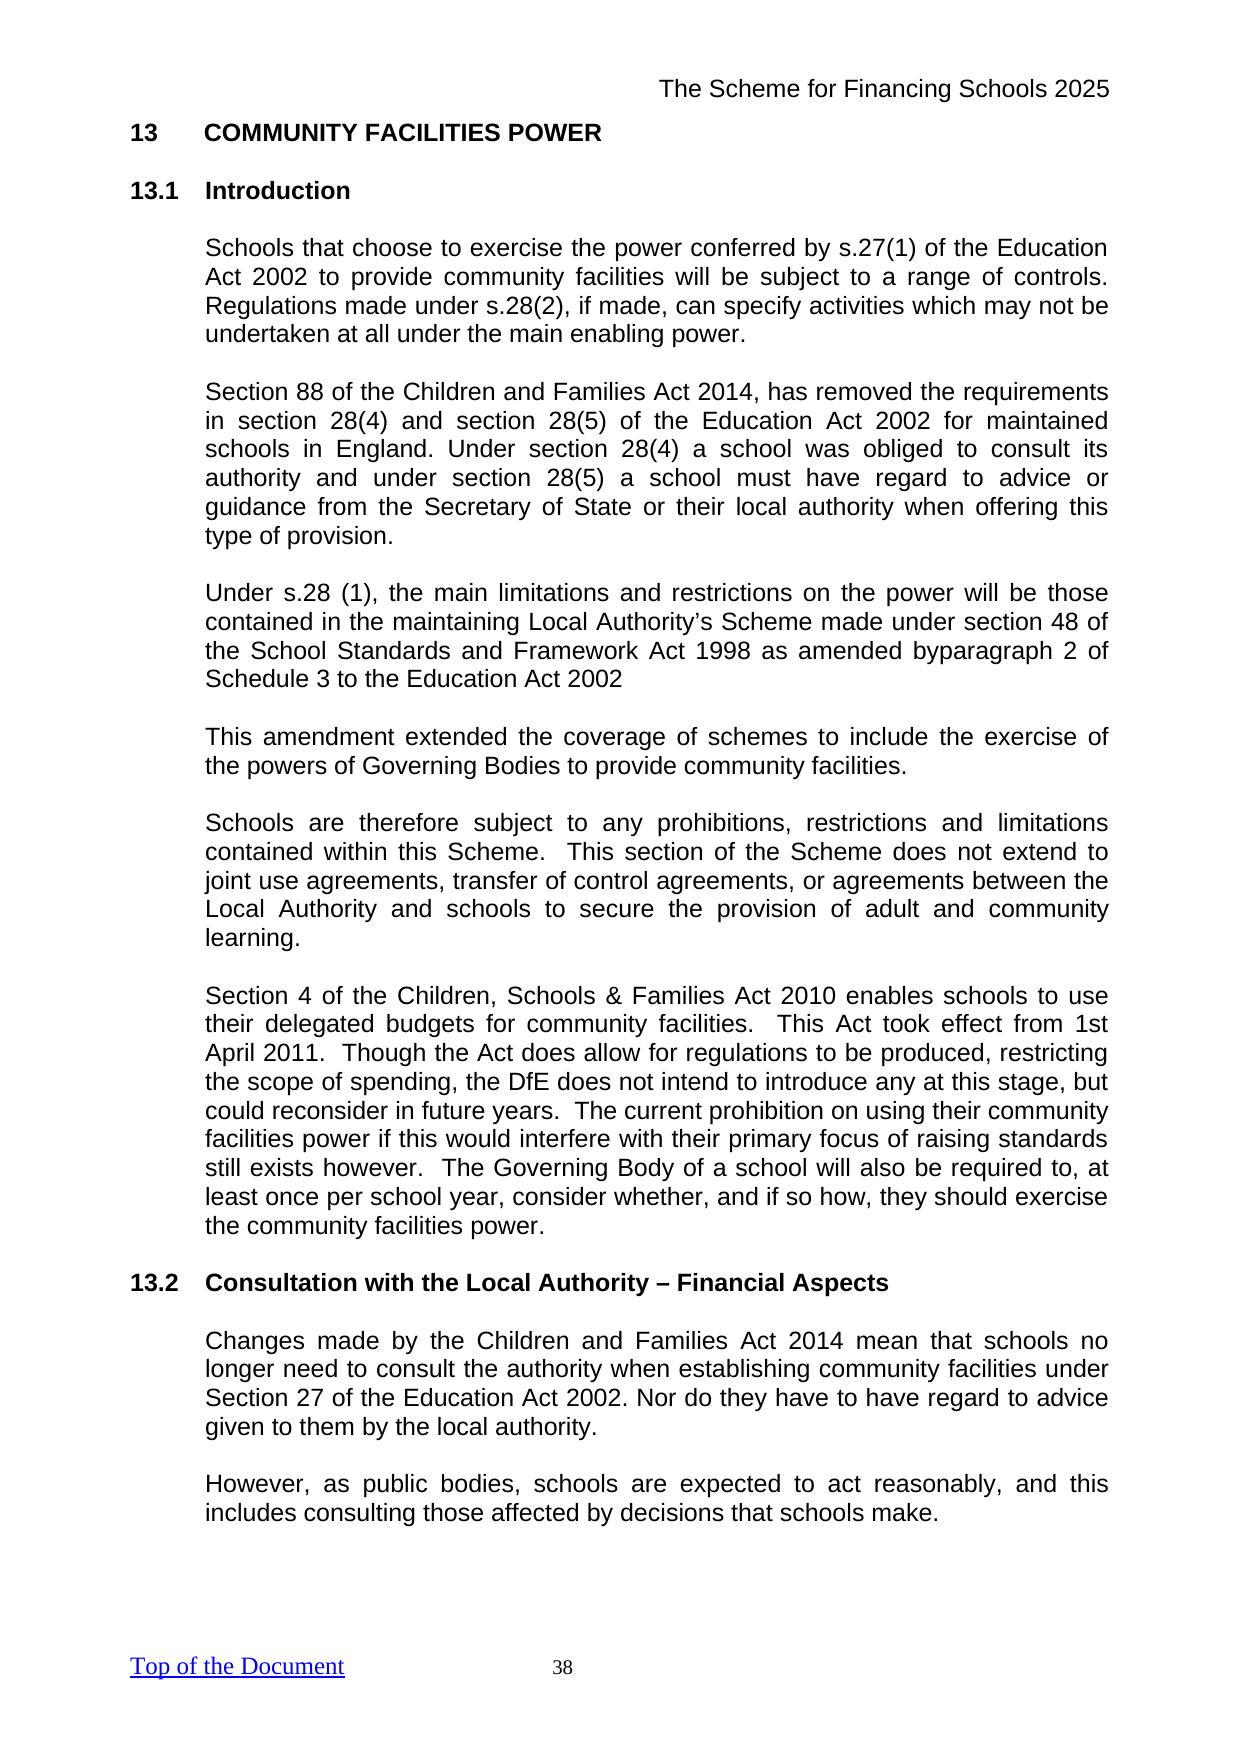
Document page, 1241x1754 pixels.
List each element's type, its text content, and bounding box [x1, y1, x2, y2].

text Schools that choose to exercise the power conferred by s.27(1) of the Education Act 2002 to provide community facilities will be subject to a range of controls. Regulations made under s.28(2), if made, can specify activities which may not be undertaken at all under the main enabling power. [205, 233, 1110, 348]
subtitle 13 COMMUNITY FACILITIES POWER [130, 118, 1110, 147]
text Under s.28 (1), the main limitations and restrictions on the power will be those contained in the maintaining Local Authority’s Scheme made under section 48 of the School Standards and Framework Act 1998 as amended byparagraph 2 of Schedule 3 to the Education Act 2002 [205, 578, 1110, 693]
text Section 4 of the Children, Schools & Families Act 2010 enables schools to use their delegated budgets for community facilities. This Act took effect from 1st April 2011. Though the Act does allow for regulations to be produced, restricting the scope of spending, the DfE does not intend to introduce any at this stage, but could reconsider in future years. The current prohibition on using their community facilities power if this would interfere with their primary focus of raising standards still exists however. The Governing Body of a school will also be required to, at least once per school year, consider whether, and if so how, they should exercise the community facilities power. [205, 981, 1110, 1239]
subtitle 13.2 Consultation with the Local Authority – Financial Aspects [130, 1268, 1110, 1297]
text Section 88 of the Children and Families Act 2014, has removed the requirements in section 28(4) and section 28(5) of the Education Act 2002 for maintained schools in England. Under section 28(4) a school was obliged to consult its authority and under section 28(5) a school must have regard to advice or guidance from the Secretary of State or their local authority when offering this type of provision. [205, 377, 1110, 549]
text Changes made by the Children and Families Act 2014 mean that schools no longer need to consult the authority when establishing community facilities under Section 27 of the Education Act 2002. Nor do they have to have regard to advice given to them by the local authority. [205, 1326, 1110, 1441]
text Schools are therefore subject to any prohibitions, restrictions and limitations contained within this Scheme. This section of the Scheme does not extend to joint use agreements, transfer of control agreements, or agreements between the Local Authority and schools to secure the provision of adult and community learning. [205, 808, 1110, 952]
text This amendment extended the coverage of schemes to include the exercise of the powers of Governing Bodies to provide community facilities. [205, 722, 1110, 779]
text However, as public bodies, schools are expected to act reasonably, and this includes consulting those affected by decisions that schools make. [205, 1469, 1110, 1527]
subtitle 13.1 Introduction [130, 176, 1110, 204]
